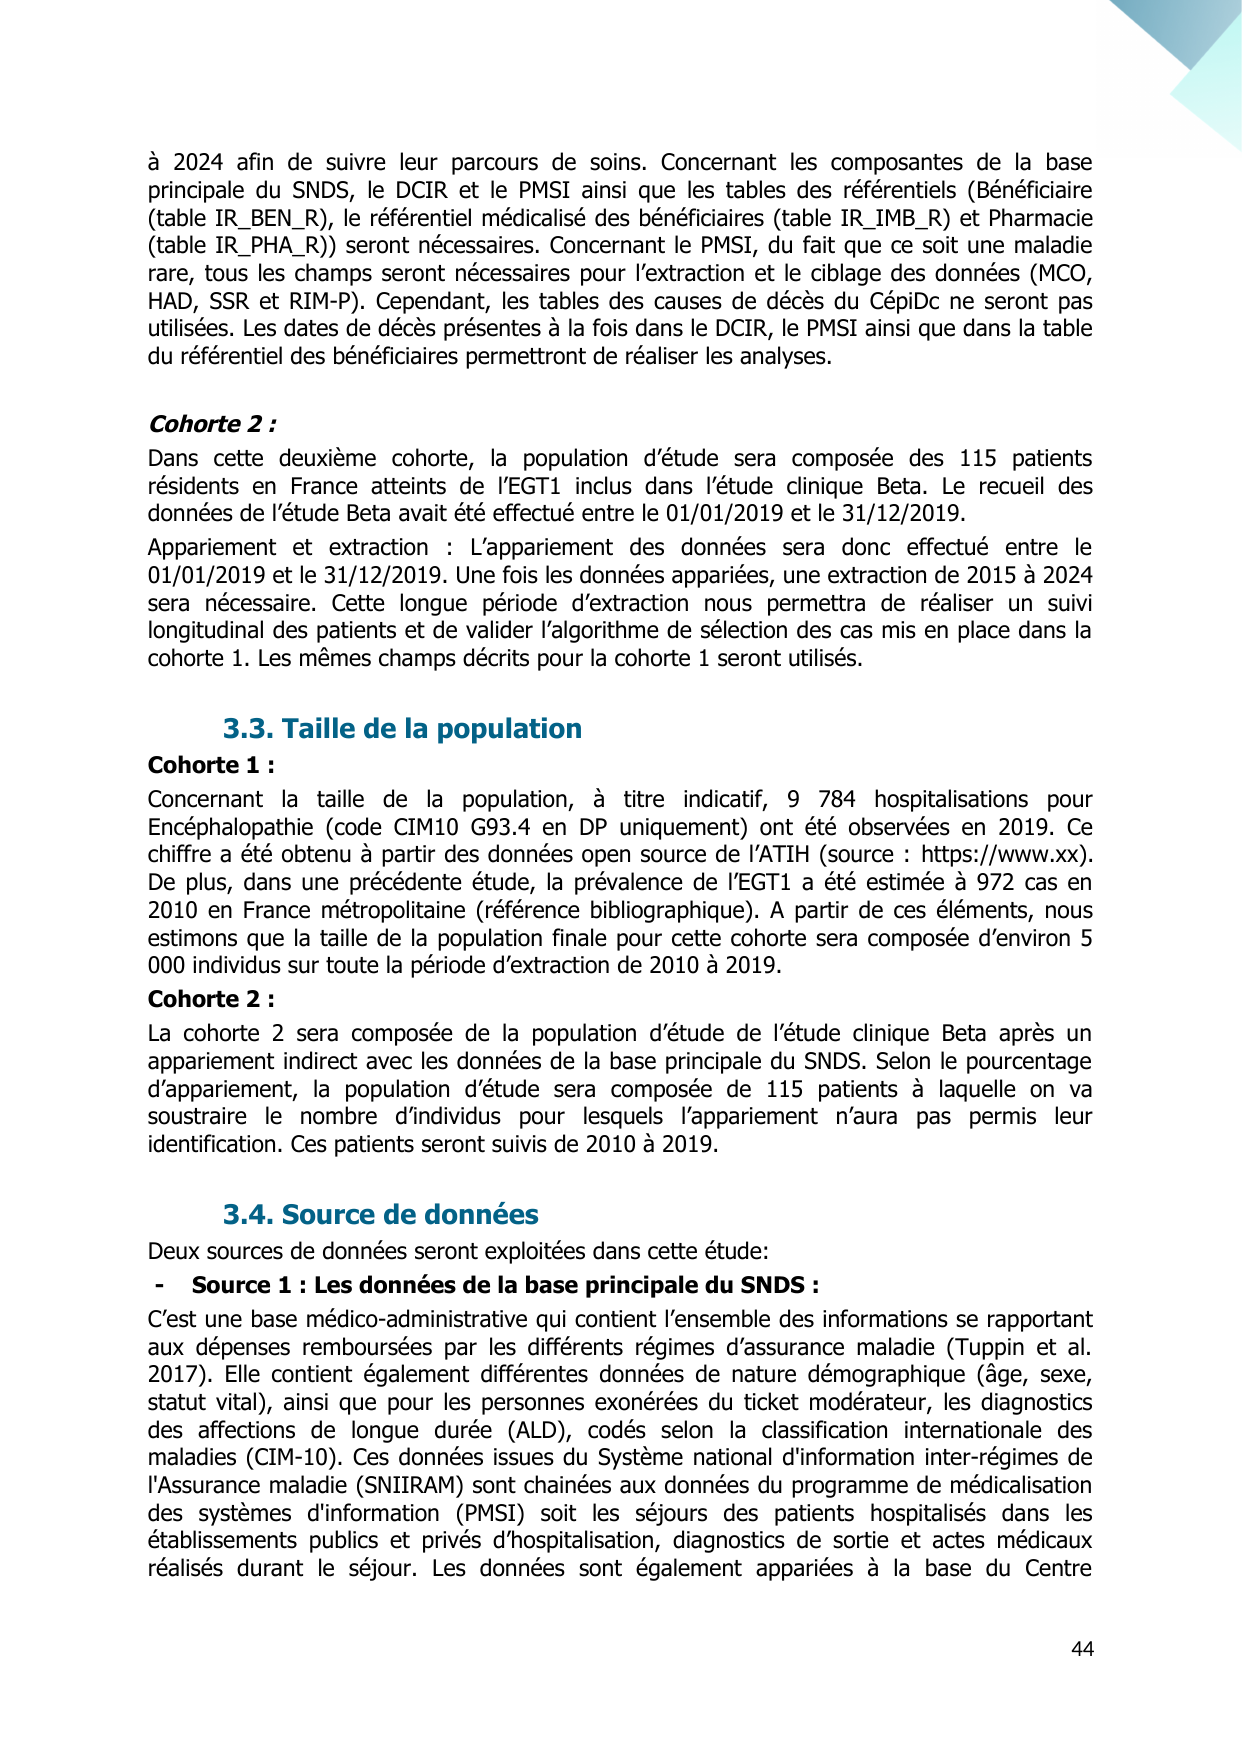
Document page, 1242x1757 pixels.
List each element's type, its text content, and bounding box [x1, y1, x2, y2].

text 3.3. Taille de la population [148, 712, 1094, 744]
text Cohorte 2 : [148, 409, 1094, 437]
text 3.4. Source de données [148, 1197, 1094, 1230]
text Deux sources de données seront exploitées dans cette étude: [148, 1236, 1094, 1264]
text Cohorte 1 : [148, 751, 1094, 778]
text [148, 148, 1094, 369]
text La cohorte 2 sera composée de la population d’étude de l’étude clinique Beta après un appariement indirect avec les données de la base principale du SNDS. Selon le pourcentage d’appariement, la population d’étude sera composée de 115 patients à laquelle on va soustraire le nombre d’individus pour lesquels l’appariement n’aura pas permis leur identification. Ces patients seront suivis de 2010 à 2019. [148, 1019, 1094, 1157]
text Concernant la taille de la population, à titre indicatif, 9 784 hospitalisations pour Encéphalopathie (code CIM10 G93.4 en DP uniquement) ont été observées en 2019. Ce chiffre a été obtenu à partir des données open source de l’ATIH (source : https://www.xx). De plus, dans une précédente étude, la prévalence de l’EGT1 a été estimée à 972 cas en 2010 en France métropolitaine (référence bibliographique). A partir de ces éléments, nous estimons que la taille de la population finale pour cette cohorte sera composée d’environ 5 000 individus sur toute la période d’extraction de 2010 à 2019. [148, 784, 1094, 978]
picture [1097, 0, 1242, 157]
list Source 1 : Les données de la base principale du SNDS : [154, 1270, 1094, 1298]
text Cohorte 2 : [148, 985, 1094, 1012]
text Dans cette deuxième cohorte, la population d’étude sera composée des 115 patients résidents en France atteints de l’EGT1 inclus dans l’étude clinique Beta. Le recueil des données de l’étude Beta avait été effectué entre le 01/01/2019 et le 31/12/2019. [148, 443, 1094, 527]
text Appariement et extraction : L’appariement des données sera donc effectué entre le 01/01/2019 et le 31/12/2019. Une fois les données appariées, une extraction de 2015 à 2024 sera nécessaire. Cette longue période d’extraction nous permettra de réaliser un suivi longitudinal des patients et de valider l’algorithme de sélection des cas mis en place dans la cohorte 1. Les mêmes champs décrits pour la cohorte 1 seront utilisés. [148, 533, 1094, 671]
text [148, 1304, 1094, 1581]
